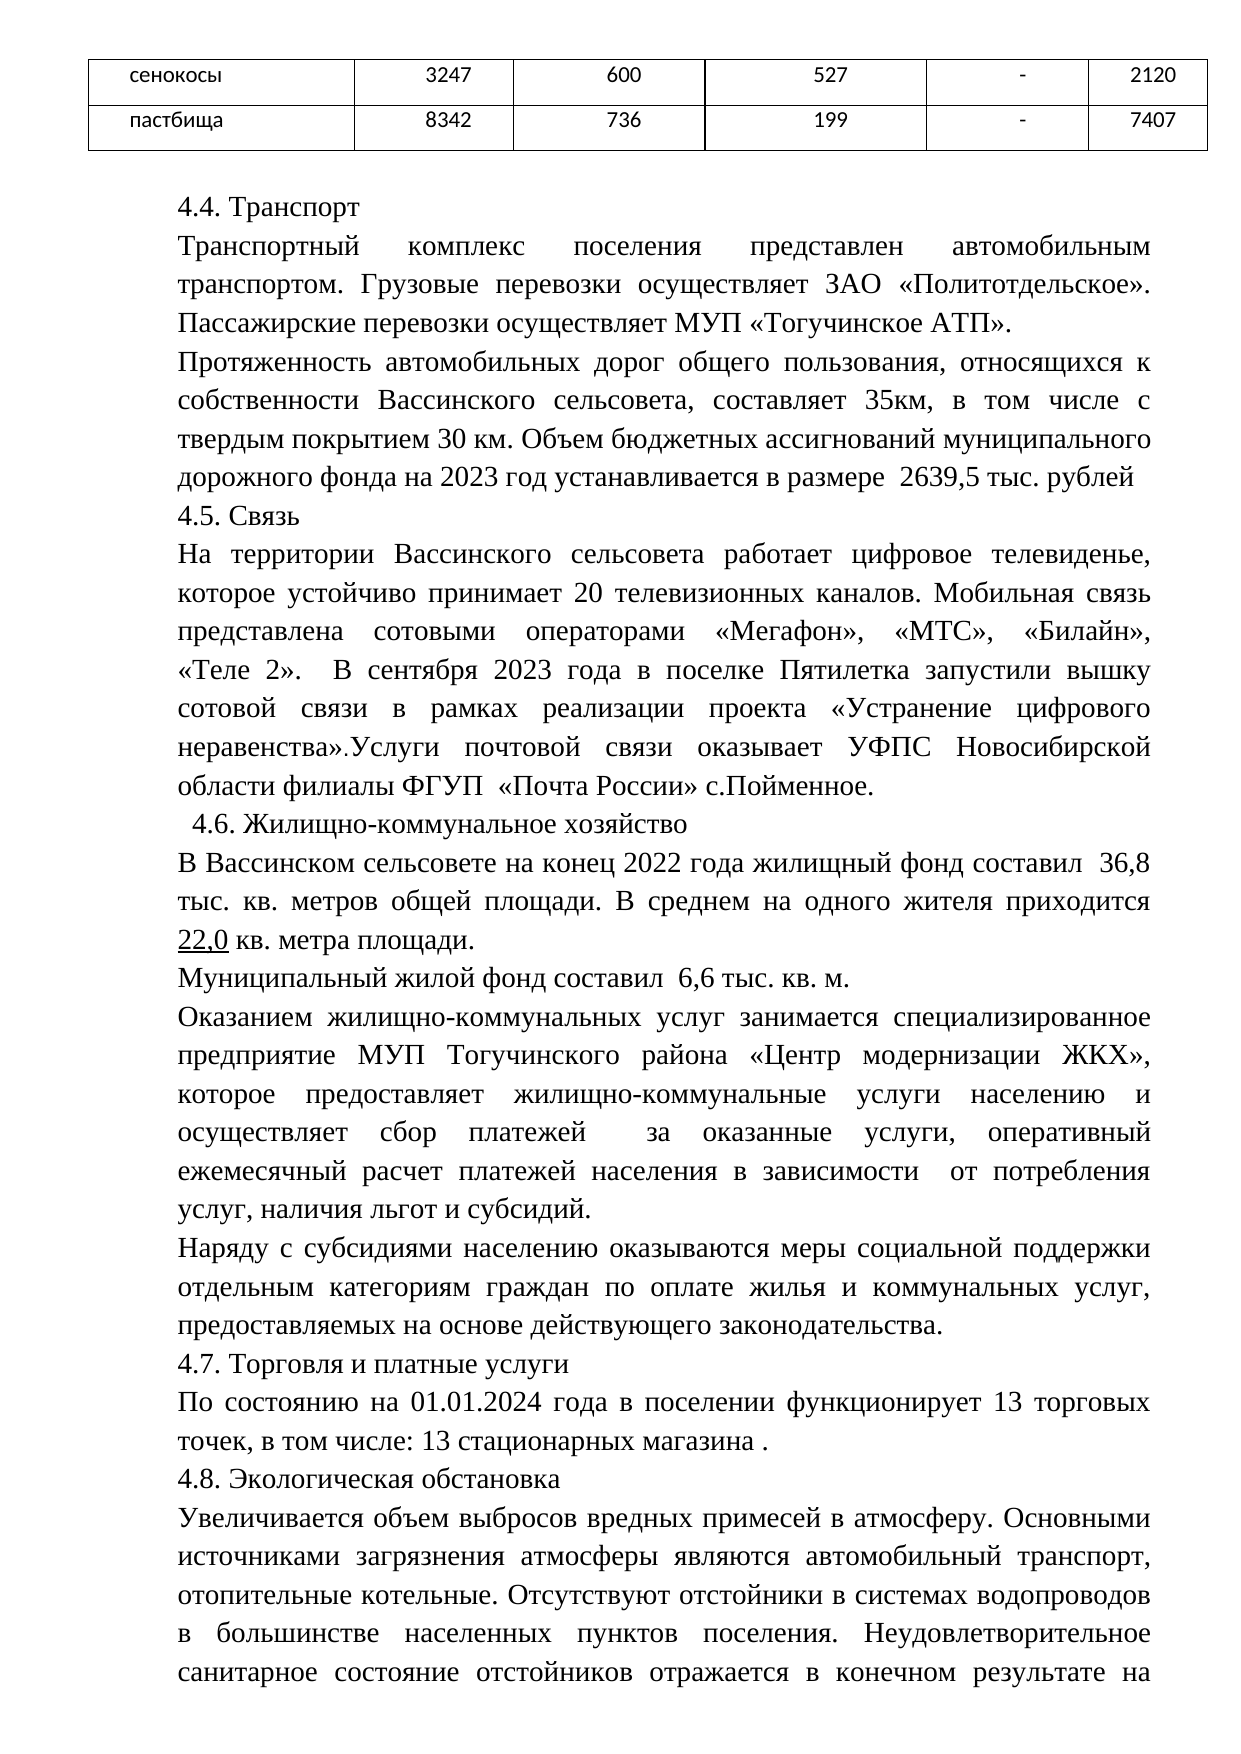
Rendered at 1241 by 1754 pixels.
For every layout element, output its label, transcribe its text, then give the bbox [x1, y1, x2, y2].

text Оказанием жилищно-коммунальных услуг занимается специализированное предприятие МУП Тогучинского района «Центр модернизации ЖКХ», которое предоставляет жилищно-коммунальные услуги населению и осуществляет сбор платежей за оказанные услуги, оперативный ежемесячный расчет платежей населения в зависимости от потребления услуг, наличия льгот и субсидий. [177, 999, 1152, 1225]
table_cell 8342 [355, 106, 513, 150]
text Муниципальный жилой фонд составил 6,6 тыс. кв. м. [177, 960, 1152, 994]
text На территории Вассинского сельсовета работает цифровое телевиденье, которое устойчиво принимает 20 телевизионных каналов. Мобильная связь представлена сотовыми операторами «Мегафон», «МТС», «Билайн», «Теле 2». В сентября 2023 года в поселке Пятилетка запустили вышку сотовой связи в рамках реализации проекта «Устранение цифрового неравенства».Услуги почтовой связи оказывает УФПС Новосибирской области филиалы ФГУП «Почта России» с.Пойменное. [177, 724, 1152, 801]
text Наряду с субсидиями населению оказываются меры социальной поддержки отдельным категориям граждан по оплате жилья и коммунальных услуг, предоставляемых на основе действующего законодательства. [177, 1230, 1152, 1341]
table_cell - [927, 106, 1088, 150]
text 4.7. Торговля и платные услуги [177, 1346, 1152, 1379]
table_cell сенокосы [89, 60, 354, 104]
table_cell 2120 [1089, 60, 1207, 104]
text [177, 1500, 1152, 1688]
text На территории Вассинского сельсовета работает цифровое телевиденье, которое устойчиво принимает 20 телевизионных каналов. Мобильная связь представлена сотовыми операторами «Мегафон», «МТС», «Билайн», «Теле 2». В сентября 2023 года в поселке Пятилетка запустили вышку сотовой связи в рамках реализации проекта «Устранение цифрового неравенства».Услуги почтовой связи оказывает УФПС Новосибирской области филиалы ФГУП «Почта России» с.Пойменное. [177, 536, 1152, 691]
text Протяженность автомобильных дорог общего пользования, относящихся к собственности Вассинского сельсовета, составляет 35км, в том числе с твердым покрытием 30 км. Объем бюджетных ассигнований муниципального дорожного фонда на 2023 год устанавливается в размере 2639,5 тыс. рублей [177, 344, 1152, 493]
text 4.8. Экологическая обстановка [177, 1461, 1152, 1495]
table_cell 199 [706, 106, 926, 150]
text В Вассинском сельсовете на конец 2022 года жилищный фонд составил 36,8 тыс. кв. метров общей площади. В среднем на одного жителя приходится 22,0 кв. метра площади. [177, 845, 1152, 955]
table_cell - [927, 60, 1088, 104]
table_cell пастбища [89, 106, 354, 150]
table_cell 527 [706, 60, 926, 104]
text По состоянию на 01.01.2024 года в поселении функционирует 13 торговых точек, в том числе: 13 стационарных магазина . [177, 1384, 1152, 1456]
text 4.5. Связь [177, 498, 1152, 531]
table_cell 600 [514, 60, 704, 104]
table_cell 736 [514, 106, 704, 150]
text 4.4. Транспорт [177, 189, 1152, 223]
table_cell 7407 [1089, 106, 1207, 150]
text Транспортный комплекс поселения представлен автомобильным транспортом. Грузовые перевозки осуществляет ЗАО «Политотдельское». Пассажирские перевозки осуществляет МУП «Тогучинское АТП». [177, 228, 1152, 339]
text 4.6. Жилищно-коммунальное хозяйство [177, 806, 1152, 840]
table_cell 3247 [355, 60, 513, 104]
